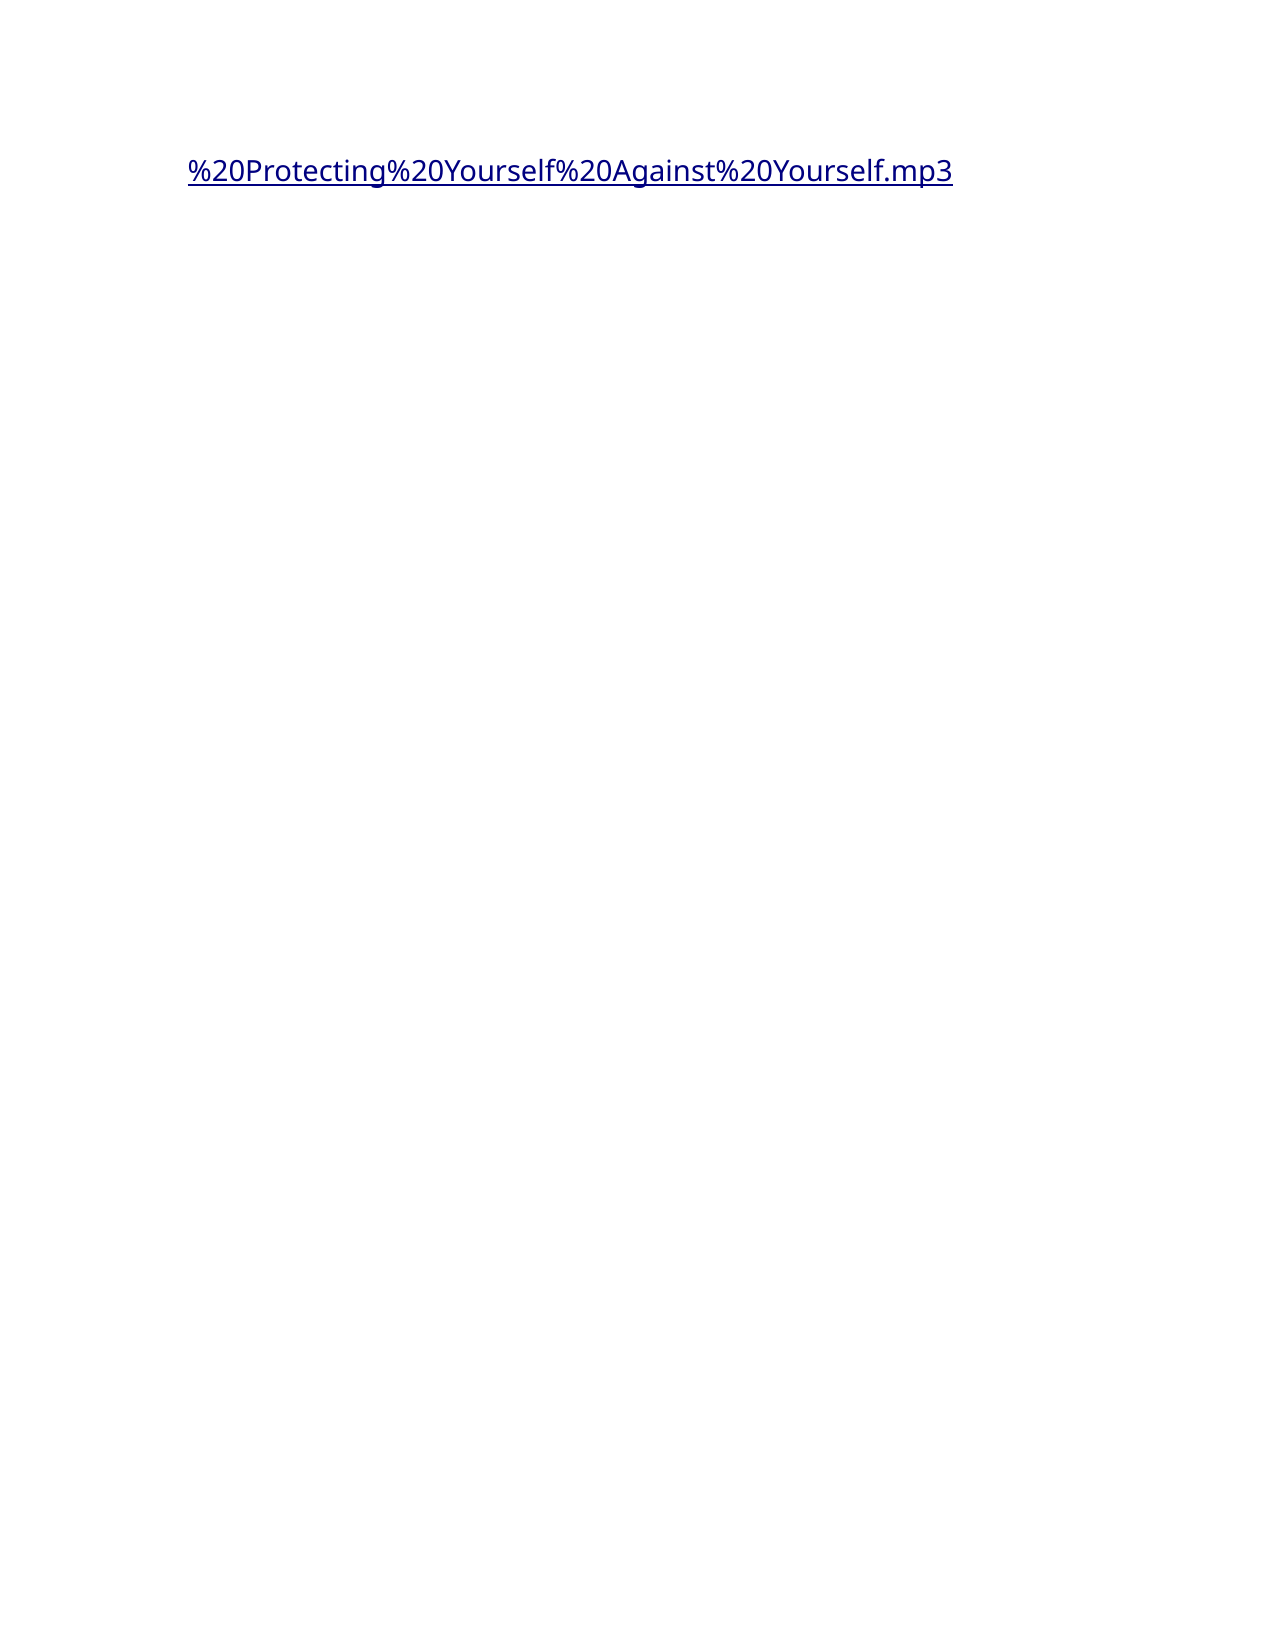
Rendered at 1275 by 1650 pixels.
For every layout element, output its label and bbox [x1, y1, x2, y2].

text [187, 150, 1087, 190]
